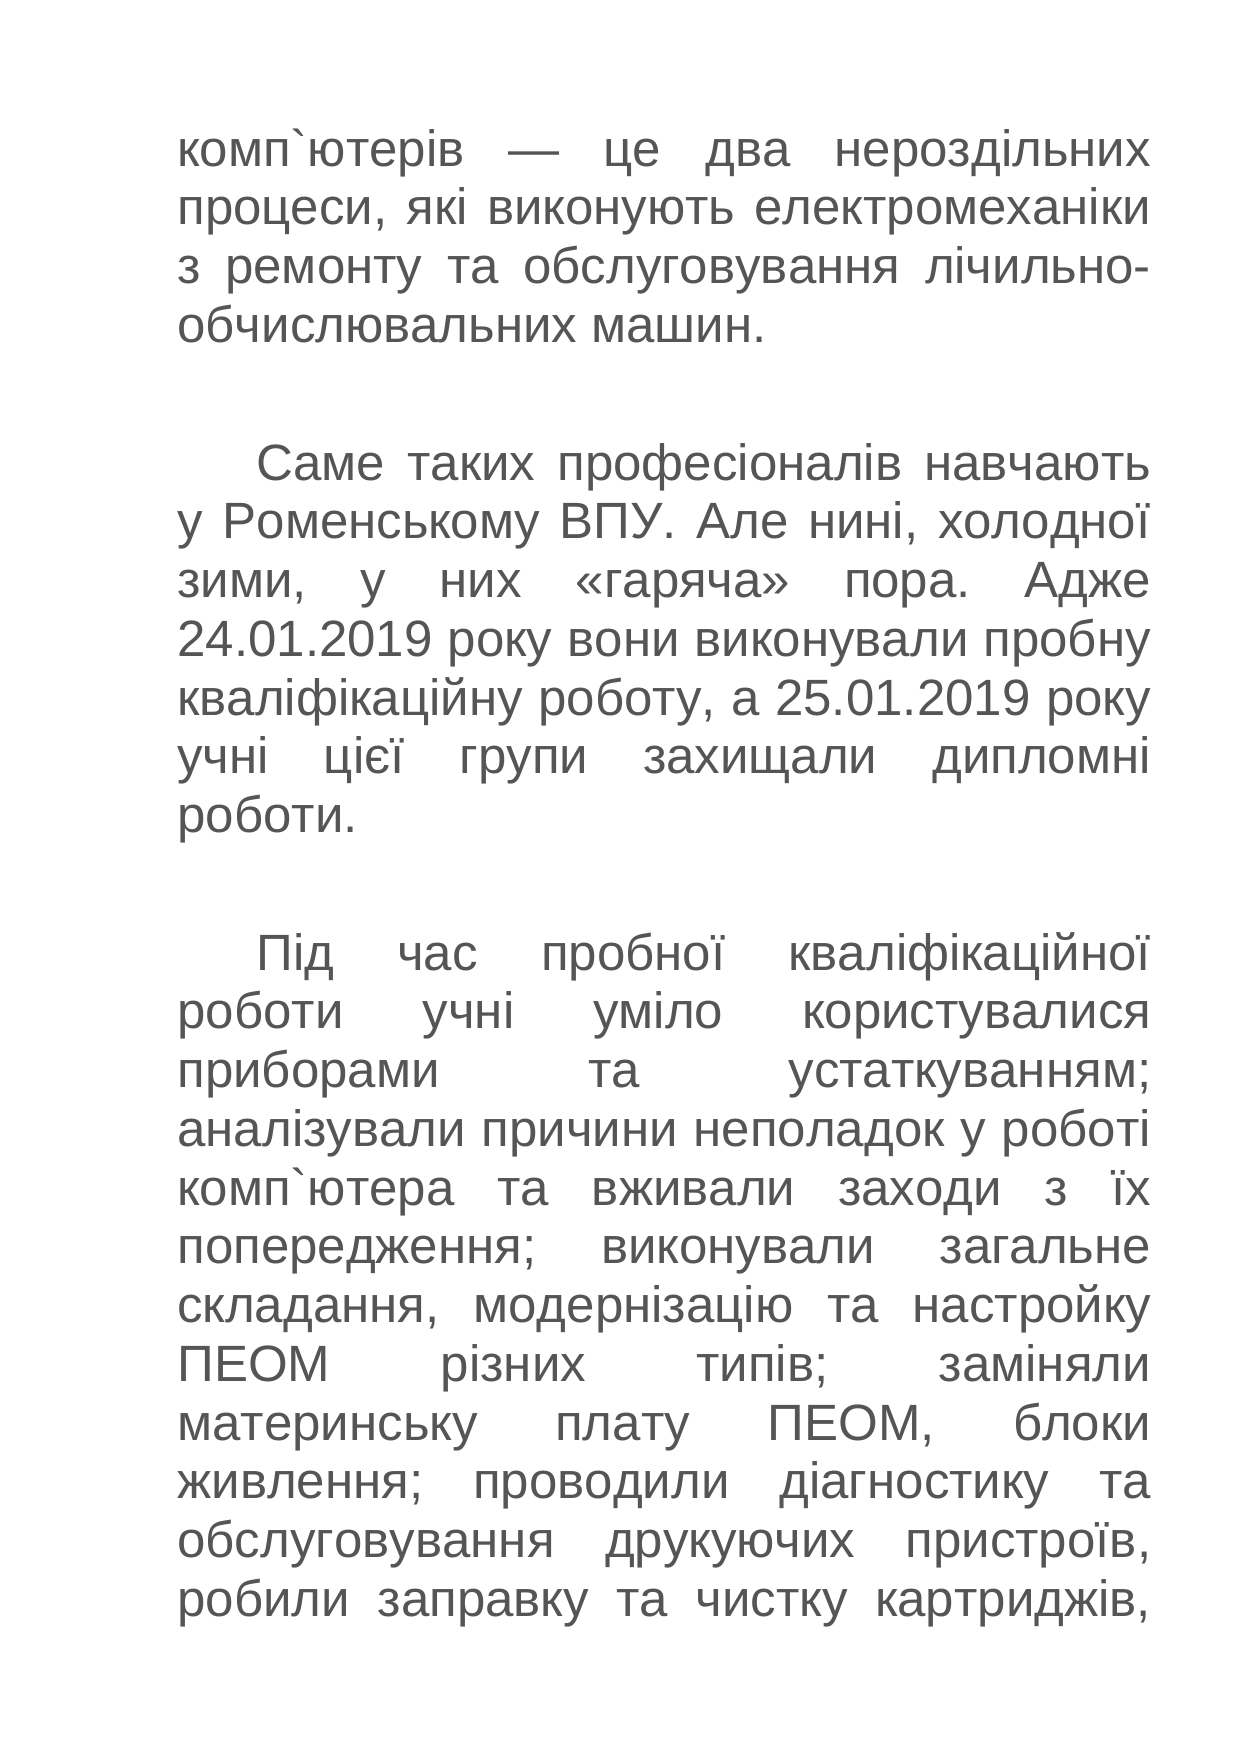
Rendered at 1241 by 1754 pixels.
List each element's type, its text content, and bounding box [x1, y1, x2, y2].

text Саме таких професіоналів навчають у Роменському ВПУ. Але нині, холодної зими, у них «гаряча» пора. Адже 24.01.2019 року вони виконували пробну кваліфікаційну роботу, а 25.01.2019 року учні цієї групи захищали дипломні роботи. [177, 432, 1152, 843]
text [177, 922, 1152, 1627]
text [177, 118, 1152, 353]
